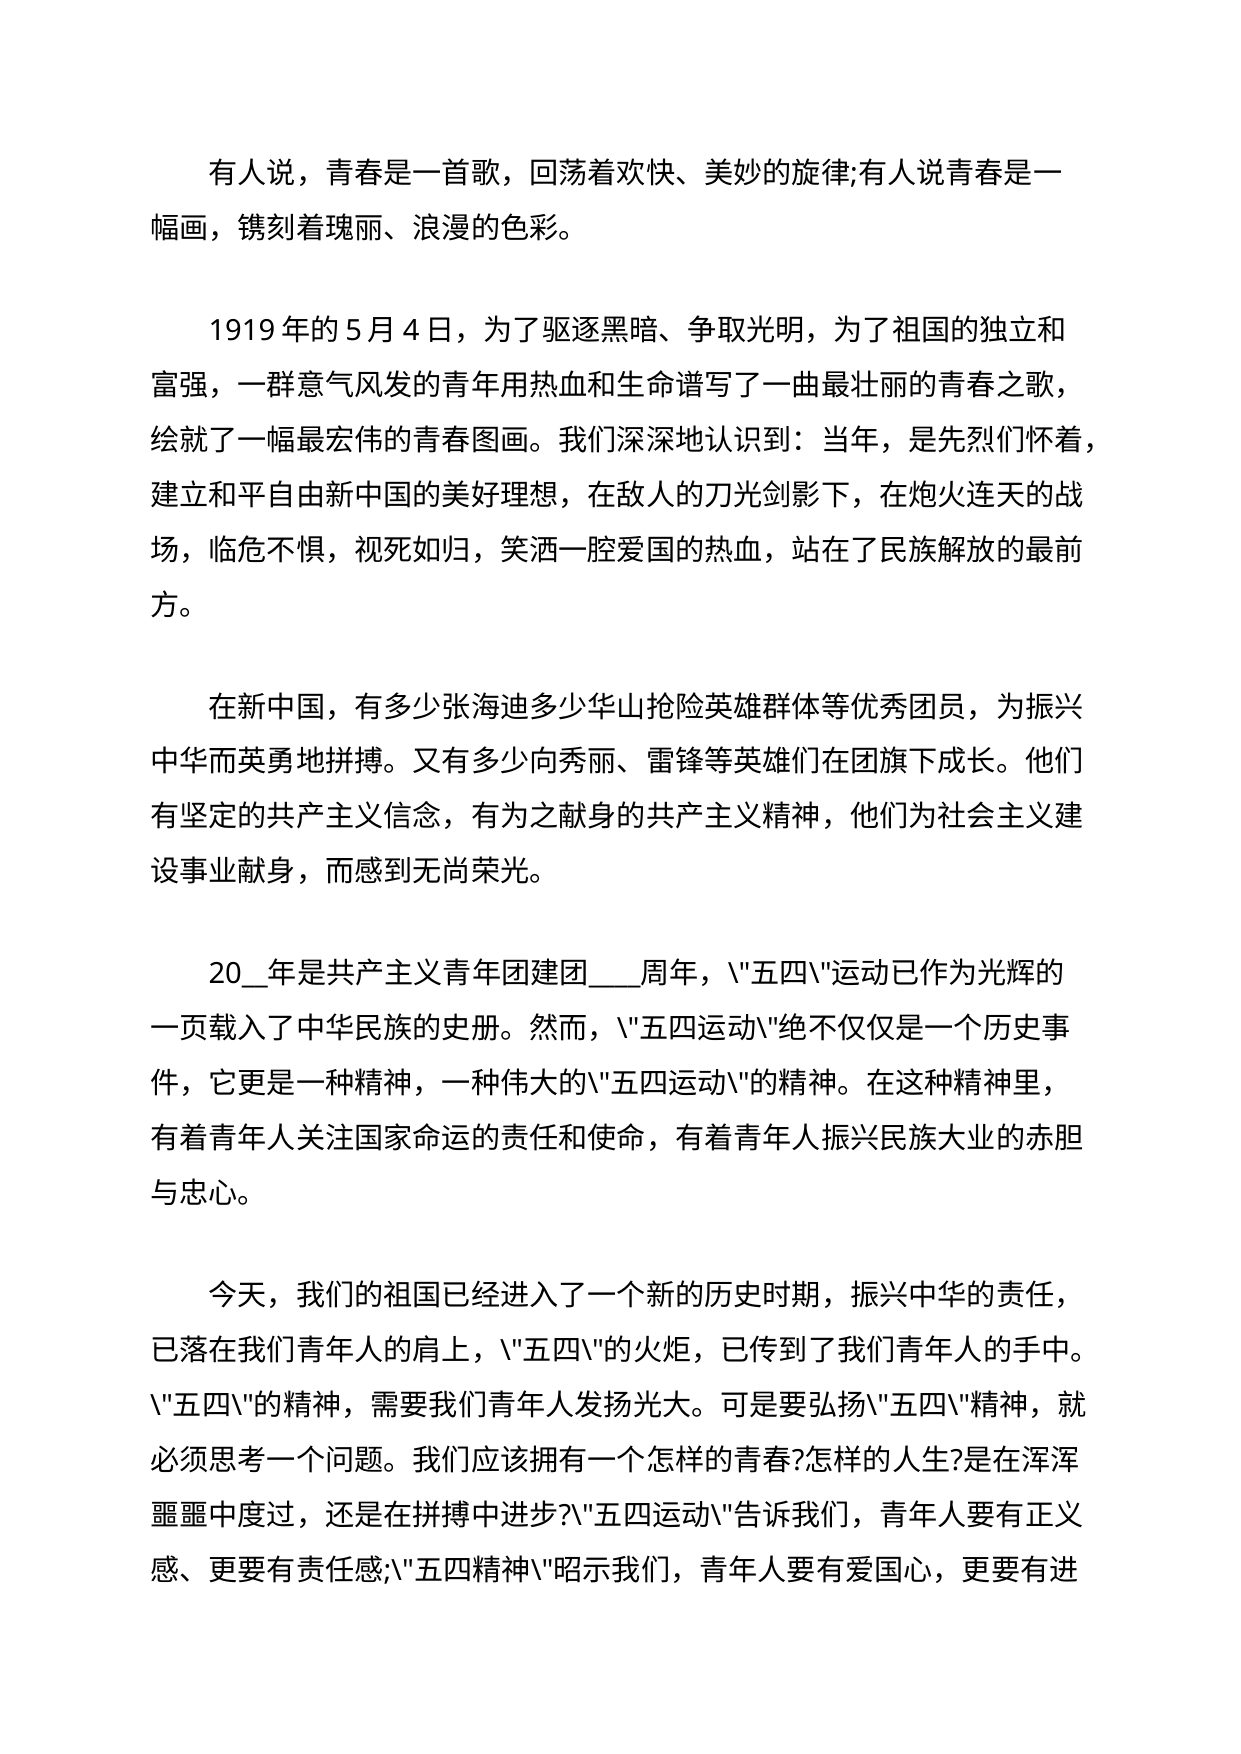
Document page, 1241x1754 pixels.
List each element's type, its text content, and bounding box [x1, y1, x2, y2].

text 有人说，青春是一首歌，回荡着欢快、美妙的旋律;有人说青春是一幅画，镌刻着瑰丽、浪漫的色彩。 [150, 150, 1090, 247]
text 1919年的5月4日，为了驱逐黑暗、争取光明，为了祖国的独立和富强，一群意气风发的青年用热血和生命谱写了一曲最壮丽的青春之歌，绘就了一幅最宏伟的青春图画。我们深深地认识到：当年，是先烈们怀着，建立和平自由新中国的美好理想，在敌人的刀光剑影下，在炮火连天的战场，临危不惧，视死如归，笑洒一腔爱国的热血，站在了民族解放的最前方。 [150, 307, 1090, 624]
text 在新中国，有多少张海迪多少华山抢险英雄群体等优秀团员，为振兴中华而英勇地拼搏。又有多少向秀丽、雷锋等英雄们在团旗下成长。他们有坚定的共产主义信念，有为之献身的共产主义精神，他们为社会主义建设事业献身，而感到无尚荣光。 [150, 683, 1090, 890]
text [150, 1271, 1090, 1588]
text 20__年是共产主义青年团建团____周年，\"五四\"运动已作为光辉的一页载入了中华民族的史册。然而，\"五四运动\"绝不仅仅是一个历史事件，它更是一种精神，一种伟大的\"五四运动\"的精神。在这种精神里，有着青年人关注国家命运的责任和使命，有着青年人振兴民族大业的赤胆与忠心。 [150, 949, 1090, 1212]
